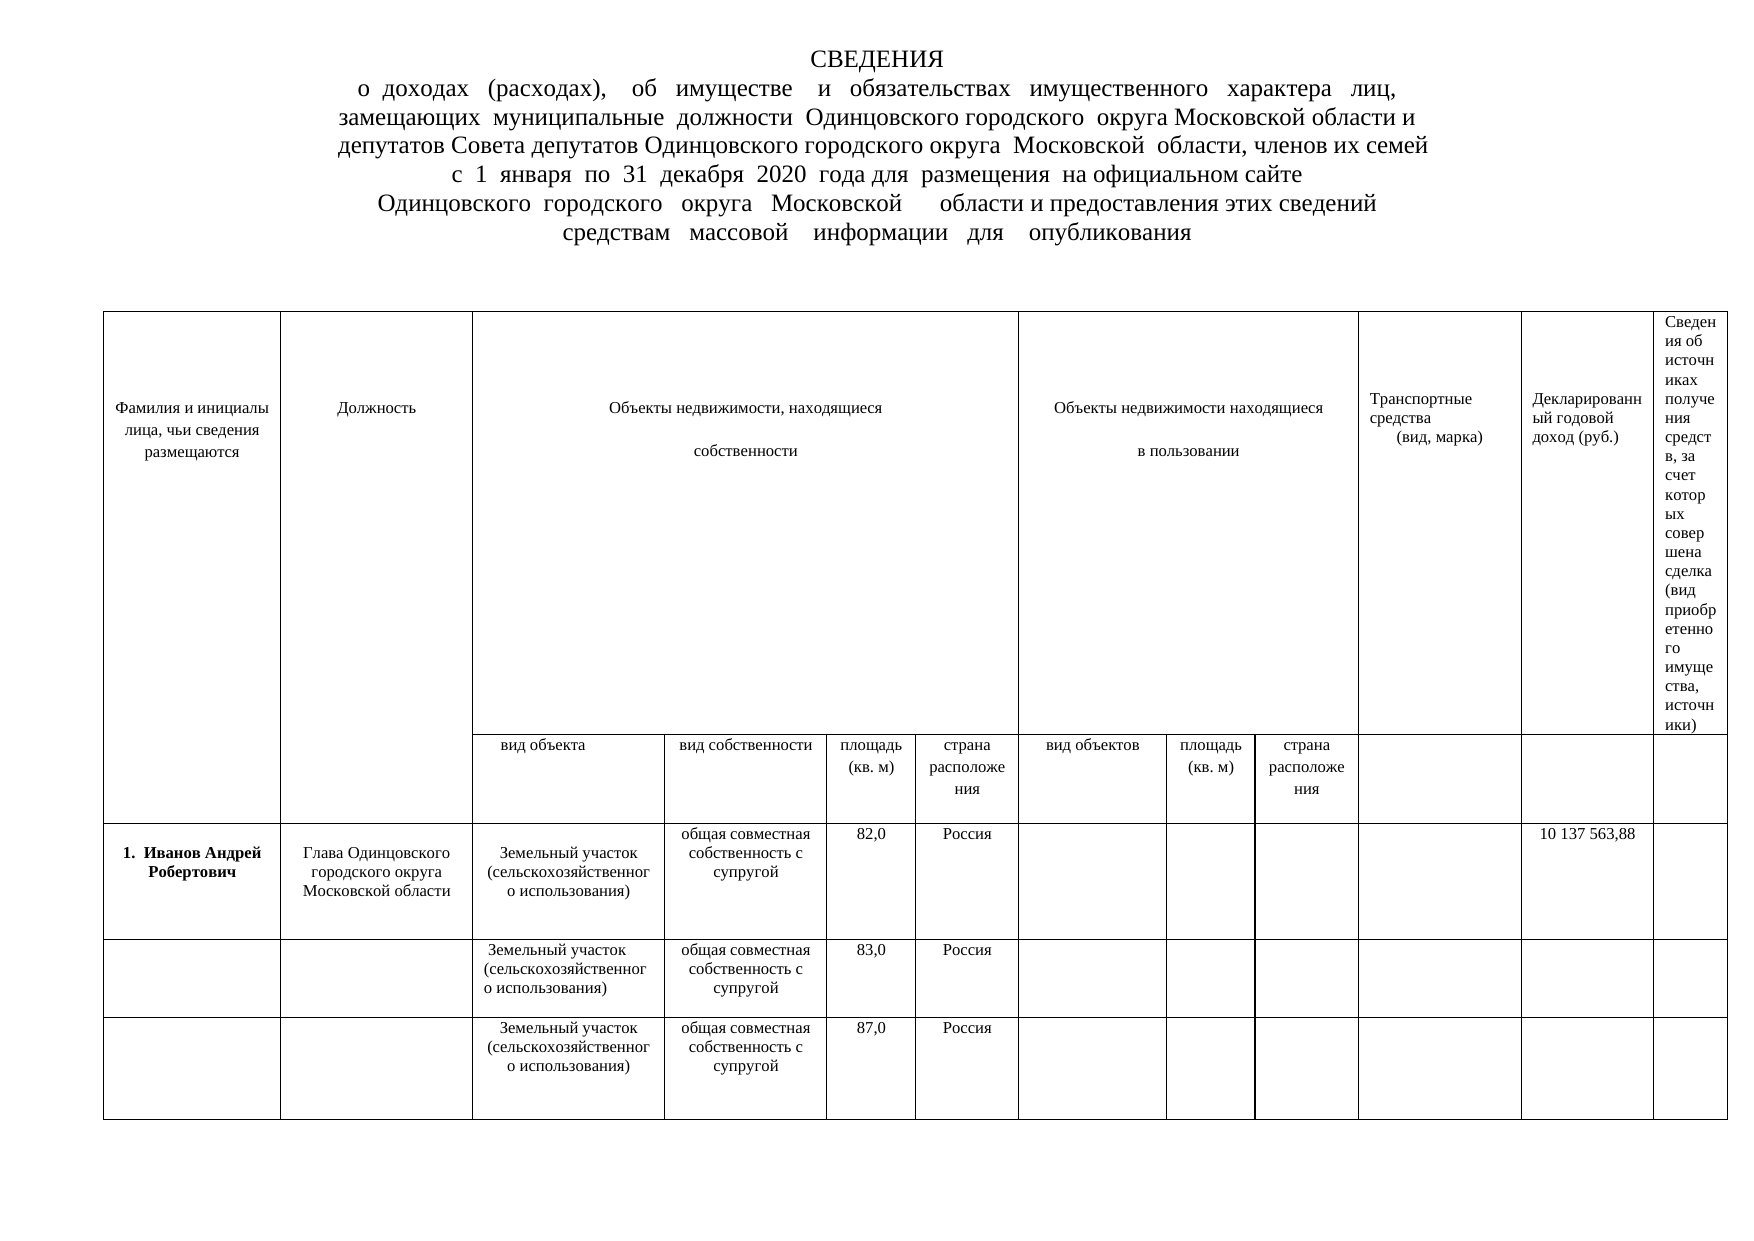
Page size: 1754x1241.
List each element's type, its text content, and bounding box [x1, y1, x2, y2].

table_cell [1019, 940, 1166, 1017]
table_cell Земельный участок (сельскохозяйственного использования) [473, 940, 664, 1017]
table_header Сведения об источниках получения средств, за счет которых совершена сделка (вид приобретенного имущества, источники) [1654, 312, 1727, 733]
table_header Объекты недвижимости, находящиеся собственности [473, 312, 1018, 733]
table_header Фамилия и инициалы лица, чьи сведения размещаются [104, 312, 280, 822]
table_cell [1522, 735, 1653, 822]
table_cell [1167, 940, 1254, 1017]
table_cell [1256, 940, 1358, 1017]
table_cell общая совместная собственность с супругой [665, 824, 826, 939]
table_cell вид объекта [473, 735, 664, 822]
table_cell Земельный участок (сельскохозяйственного использования) [473, 1018, 664, 1119]
table_cell [1359, 940, 1521, 1017]
table_cell [1167, 1018, 1254, 1119]
table_cell [1167, 824, 1254, 939]
table_header Должность [281, 312, 472, 822]
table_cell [665, 1018, 826, 1119]
table_header Транспортные средства (вид, марка) [1359, 312, 1521, 733]
table_header Декларированный годовой доход (руб.) [1522, 312, 1653, 733]
table_cell [1359, 735, 1521, 822]
table_cell [1019, 1018, 1166, 1119]
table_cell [665, 940, 826, 1017]
table_cell страна расположения [916, 735, 1018, 822]
table_cell [1256, 824, 1358, 939]
table_cell [104, 1018, 280, 1119]
table_cell [1654, 735, 1727, 822]
table_cell [104, 940, 280, 1017]
table_cell вид объектов [1019, 735, 1166, 822]
text СВЕДЕНИЯ [118, 44, 1636, 73]
text Одинцовского городского округа Московской области и предоставления этих сведений [118, 188, 1636, 217]
text с 1 января по 31 декабря 2020 года для размещения на официальном сайте [118, 159, 1636, 188]
table_header Объекты недвижимости находящиеся в пользовании [1019, 312, 1358, 733]
table_cell Россия [916, 940, 1018, 1017]
table_cell [1654, 940, 1727, 1017]
table_cell Россия [916, 824, 1018, 939]
table_cell Земельный участок (сельскохозяйственного использования) [473, 824, 664, 939]
table_cell [1256, 1018, 1358, 1119]
table_cell [1654, 1018, 1727, 1119]
table_cell вид собственности [665, 735, 826, 822]
table_cell площадь (кв. м) [1167, 735, 1254, 822]
text средствам массовой информации для опубликования [118, 217, 1636, 246]
table_cell [281, 940, 472, 1017]
table_cell [1522, 940, 1653, 1017]
table_cell [1019, 824, 1166, 939]
text о доходах (расходах), об имуществе и обязательствах имущественного характера лиц, [118, 73, 1636, 102]
table_cell [1654, 824, 1727, 939]
table_cell Россия [916, 1018, 1018, 1119]
table_cell [1522, 1018, 1653, 1119]
table_cell 10 137 563,88 [1522, 824, 1653, 939]
table_cell 83,0 [827, 940, 915, 1017]
table_cell площадь (кв. м) [827, 735, 915, 822]
table_cell Глава Одинцовского городского округа Московской области [281, 824, 472, 939]
table_cell 87,0 [827, 1018, 915, 1119]
text депутатов Совета депутатов Одинцовского городского округа Московской области, членов их семей [118, 131, 1636, 159]
table_cell [1359, 1018, 1521, 1119]
text замещающих муниципальные должности Одинцовского городского округа Московской области и [118, 102, 1636, 131]
table_cell [1359, 824, 1521, 939]
table_cell 82,0 [827, 824, 915, 939]
table_cell 1. Иванов Андрей Робертович [104, 824, 280, 939]
table_cell страна расположения [1256, 735, 1358, 822]
table_cell [281, 1018, 472, 1119]
